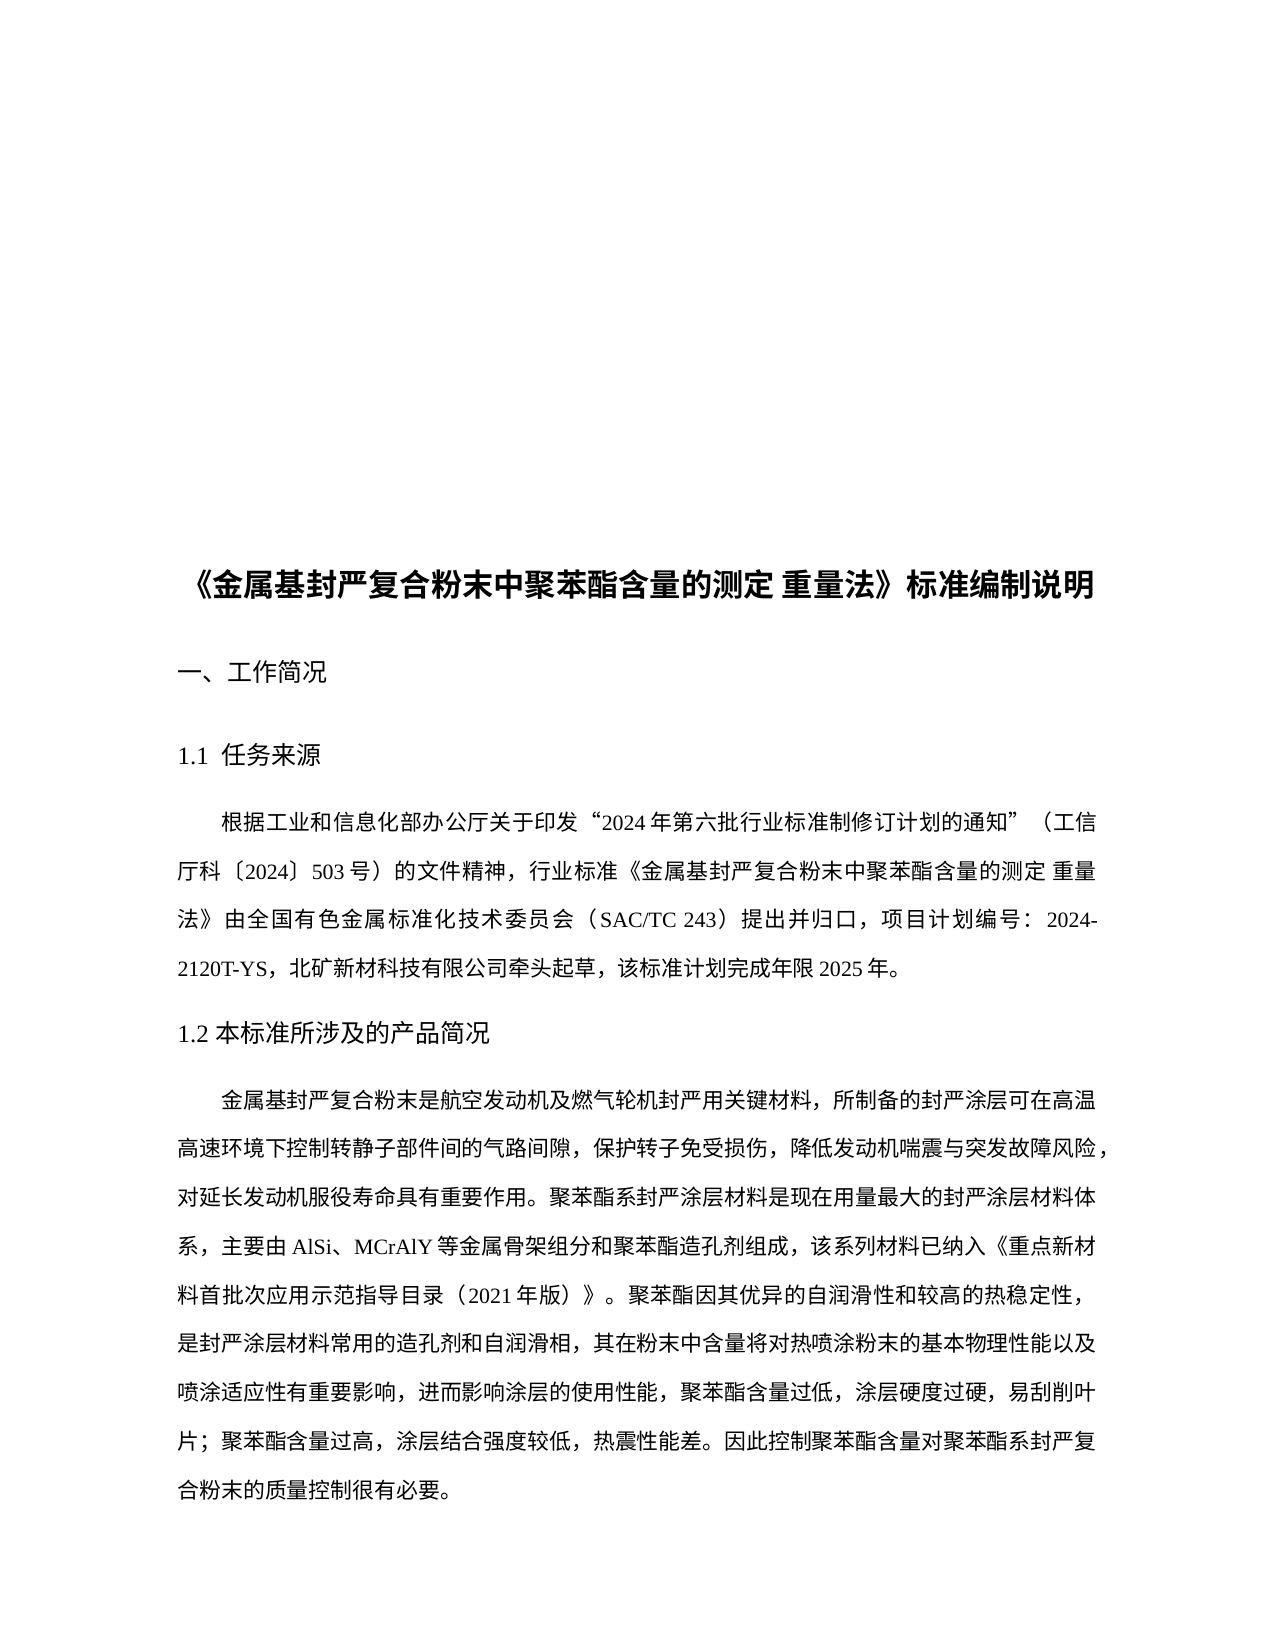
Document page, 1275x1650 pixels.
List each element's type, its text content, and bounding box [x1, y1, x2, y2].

text 1.2 本标准所涉及的产品简况 [177, 999, 1098, 1064]
text 金属基封严复合粉末是航空发动机及燃气轮机封严用关键材料，所制备的封严涂层可在高温高速环境下控制转静子部件间的气路间隙，保护转子免受损伤，降低发动机喘震与突发故障风险，对延长发动机服役寿命具有重要作用。聚苯酯系封严涂层材料是现在用量最大的封严涂层材料体系，主要由AlSi、MCrAlY等金属骨架组分和聚苯酯造孔剂组成，该系列材料已纳入《重点新材料首批次应用示范指导目录（2021年版）》。聚苯酯因其优异的自润滑性和较高的热稳定性，是封严涂层材料常用的造孔剂和自润滑相，其在粉末中含量将对热喷涂粉末的基本物理性能以及喷涂适应性有重要影响，进而影响涂层的使用性能，聚苯酯含量过低，涂层硬度过硬，易刮削叶片；聚苯酯含量过高，涂层结合强度较低，热震性能差。因此控制聚苯酯含量对聚苯酯系封严复合粉末的质量控制很有必要。 [177, 1082, 1098, 1505]
text 《金属基封严复合粉末中聚苯酯含量的测定 重量法》标准编制说明 [177, 551, 1098, 616]
text 一、工作简况 [177, 638, 1098, 703]
text 根据工业和信息化部办公厅关于印发“2024年第六批行业标准制修订计划的通知”（工信厅科〔2024〕503号）的文件精神，行业标准《金属基封严复合粉末中聚苯酯含量的测定 重量法》由全国有色金属标准化技术委员会（SAC/TC 243）提出并归口，项目计划编号：2024-2120T-YS，北矿新材科技有限公司牵头起草，该标准计划完成年限2025年。 [177, 804, 1098, 983]
text 1.1 任务来源 [177, 721, 1098, 786]
